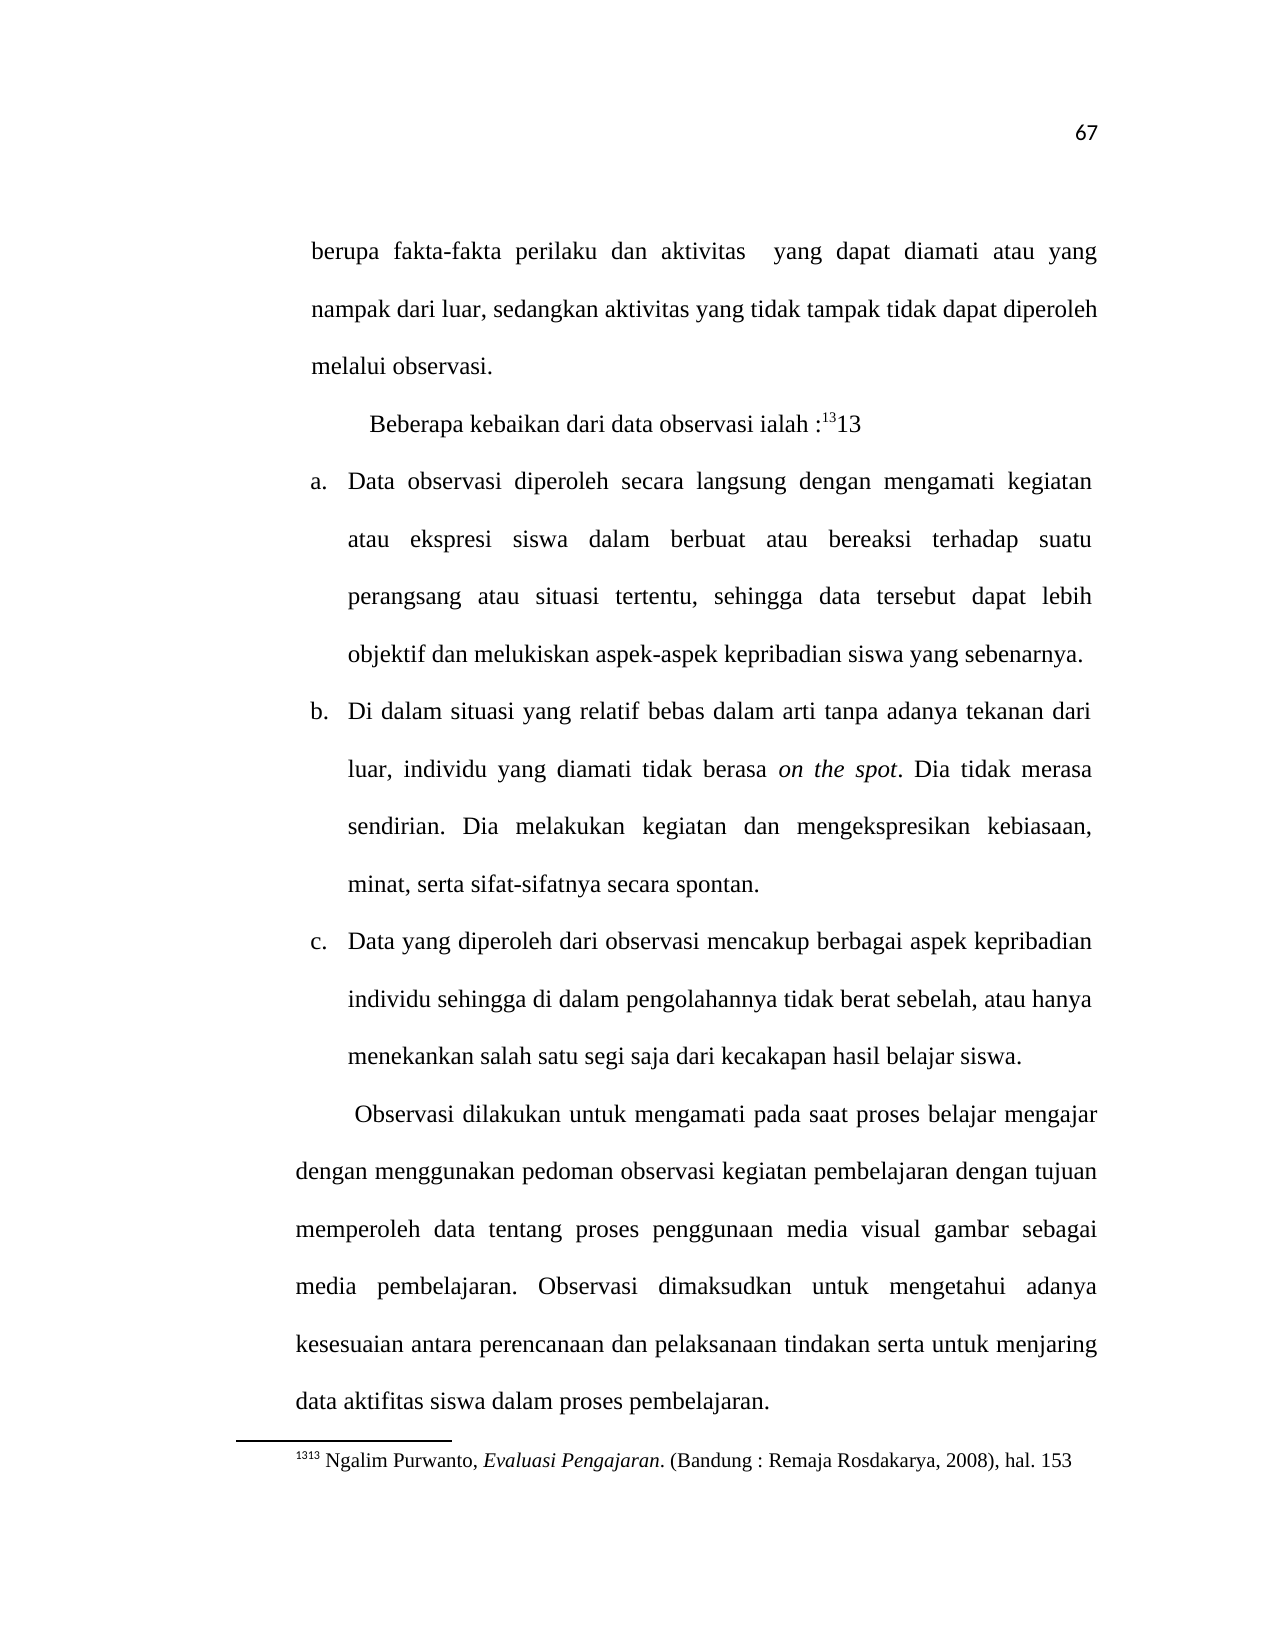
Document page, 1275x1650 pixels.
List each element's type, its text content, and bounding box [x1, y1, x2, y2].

list Di dalam situasi yang relatif bebas dalam arti tanpa adanya tekanan dari luar, individu yang diamati tidak berasa on the spot. Dia tidak merasa sendirian. Dia melakukan kegiatan dan mengekspresikan kebiasaan, minat, serta sifat-sifatnya secara spontan. [310, 696, 1092, 897]
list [311, 236, 1098, 380]
list Data observasi diperoleh secara langsung dengan mengamati kegiatan atau ekspresi siswa dalam berbuat atau bereaksi terhadap suatu perangsang atau situasi tertentu, sehingga data tersebut dapat lebih objektif dan melukiskan aspek-aspek kepribadian siswa yang sebenarnya. [310, 466, 1092, 667]
list Data yang diperoleh dari observasi mencakup berbagai aspek kepribadian individu sehingga di dalam pengolahannya tidak berat sebelah, atau hanya menekankan salah satu segi saja dari kecakapan hasil belajar siswa. [310, 926, 1092, 1070]
list Beberapa kebaikan dari data observasi ialah :13 [311, 409, 1098, 437]
list Observasi dilakukan untuk mengamati pada saat proses belajar mengajar dengan menggunakan pedoman observasi kegiatan pembelajaran dengan tujuan memperoleh data tentang proses penggunaan media visual gambar sebagai media pembelajaran. Observasi dimaksudkan untuk mengetahui adanya kesesuaian antara perencanaan dan pelaksanaan tindakan serta untuk menjaring data aktifitas siswa dalam proses pembelajaran. [295, 1099, 1098, 1415]
